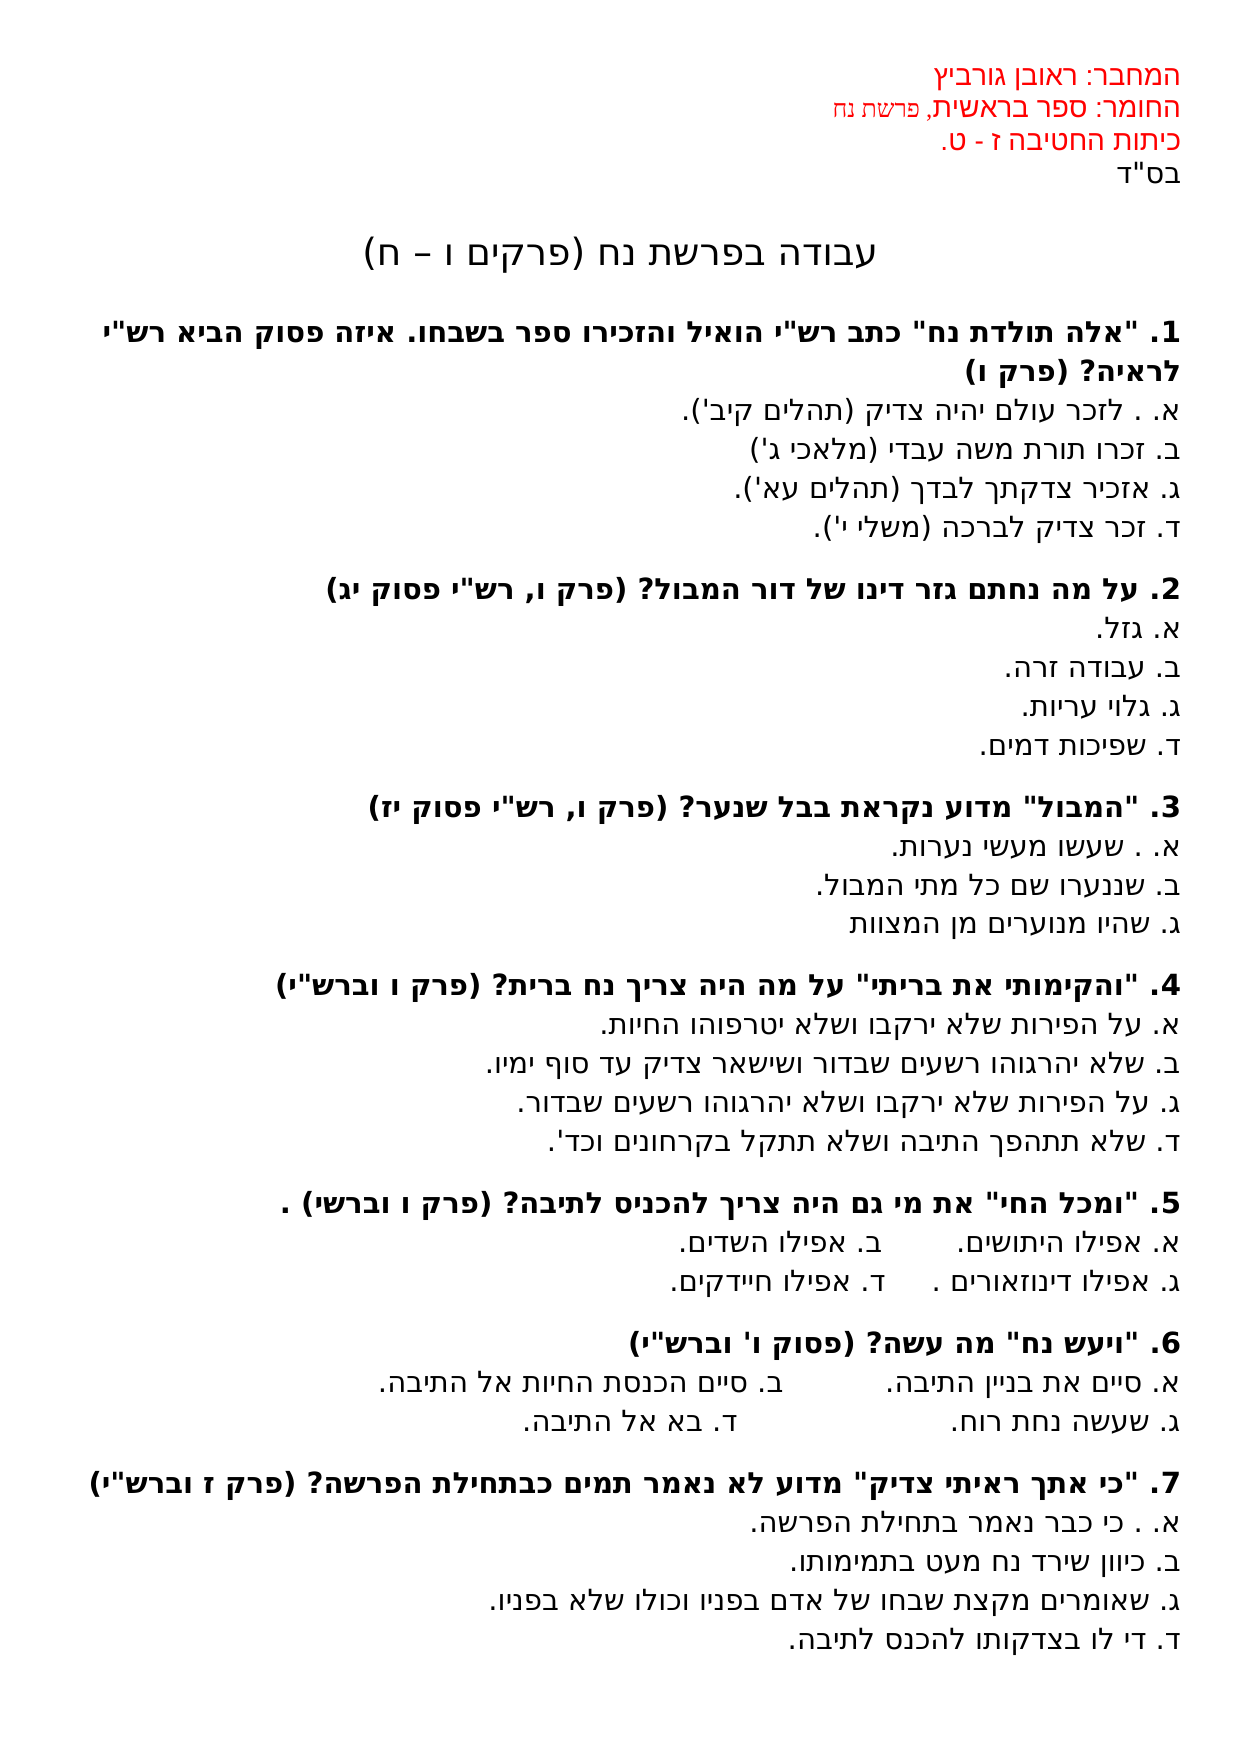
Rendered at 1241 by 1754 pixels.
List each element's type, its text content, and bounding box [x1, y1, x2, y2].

text ג. אפילו דינוזאורים . ד. אפילו חיידקים. [59, 1264, 1181, 1298]
text א. על הפירות שלא ירקבו ושלא יטרפוהו החיות. [59, 1008, 1181, 1042]
text ד. די לו בצדקותו להכנס לתיבה. [59, 1622, 1181, 1656]
text 5. "ומכל החי" את מי גם היה צריך להכניס לתיבה? (פרק ו וברשי) . [59, 1187, 1181, 1221]
text ג. שעשה נחת רוח. ד. בא אל התיבה. [59, 1404, 1181, 1438]
text ד. שפיכות דמים. [59, 728, 1181, 762]
text ד. זכר צדיק לברכה (משלי י'). [59, 510, 1181, 544]
text א. סיים את בניין התיבה. ב. סיים הכנסת החיות אל התיבה. [59, 1365, 1181, 1399]
text 2. על מה נחתם גזר דינו של דור המבול? (פרק ו, רש"י פסוק יג) [59, 572, 1181, 606]
text ב. זכרו תורת משה עבדי (מלאכי ג') [59, 432, 1181, 466]
text א. . לזכר עולם יהיה צדיק (תהלים קיב'). [59, 393, 1181, 427]
text ב. שלא יהרגוהו רשעים שבדור ושישאר צדיק עד סוף ימיו. [59, 1047, 1181, 1081]
text המחבר: ראובן גורביץ [59, 59, 1181, 91]
text 4. "והקימותי את בריתי" על מה היה צריך נח ברית? (פרק ו וברש"י) [59, 969, 1181, 1003]
text 3. "המבול" מדוע נקראת בבל שנער? (פרק ו, רש"י פסוק יז) [59, 790, 1181, 824]
text ג. שאומרים מקצת שבחו של אדם בפניו וכולו שלא בפניו. [59, 1583, 1181, 1617]
text בס"ד [59, 156, 1181, 190]
text 1. "אלה תולדת נח" כתב רש"י הואיל והזכירו ספר בשבחו. איזה פסוק הביא רש"י לראיה? (פרק ו) [59, 315, 1181, 388]
text החומר: ספר בראשית, פרשת נח [59, 91, 932, 124]
text כיתות החטיבה ז - ט. [59, 124, 1181, 156]
text א. . שעשו מעשי נערות. [59, 829, 1181, 863]
text ב. שננערו שם כל מתי המבול. [59, 868, 1181, 902]
text ד. שלא תתהפך התיבה ושלא תתקל בקרחונים וכד'. [59, 1124, 1181, 1158]
text א. אפילו היתושים. ב. אפילו השדים. [59, 1226, 1181, 1259]
text ג. שהיו מנוערים מן המצוות [59, 907, 1181, 941]
text ב. כיוון שירד נח מעט בתמימותו. [59, 1544, 1181, 1578]
text א. גזל. [59, 611, 1181, 645]
text 7. "כי אתך ראיתי צדיק" מדוע לא נאמר תמים כבתחילת הפרשה? (פרק ז וברש"י) [59, 1466, 1181, 1500]
text ג. אזכיר צדקתך לבדך (תהלים עא'). [59, 471, 1181, 505]
text ב. עבודה זרה. [59, 650, 1181, 684]
text 6. "ויעש נח" מה עשה? (פסוק ו' וברש"י) [59, 1326, 1181, 1360]
text ג. גלוי עריות. [59, 689, 1181, 723]
text עבודה בפרשת נח (פרקים ו – ח) [59, 231, 1181, 274]
text ג. על הפירות שלא ירקבו ושלא יהרגוהו רשעים שבדור. [59, 1086, 1181, 1119]
text א. . כי כבר נאמר בתחילת הפרשה. [59, 1505, 1181, 1539]
